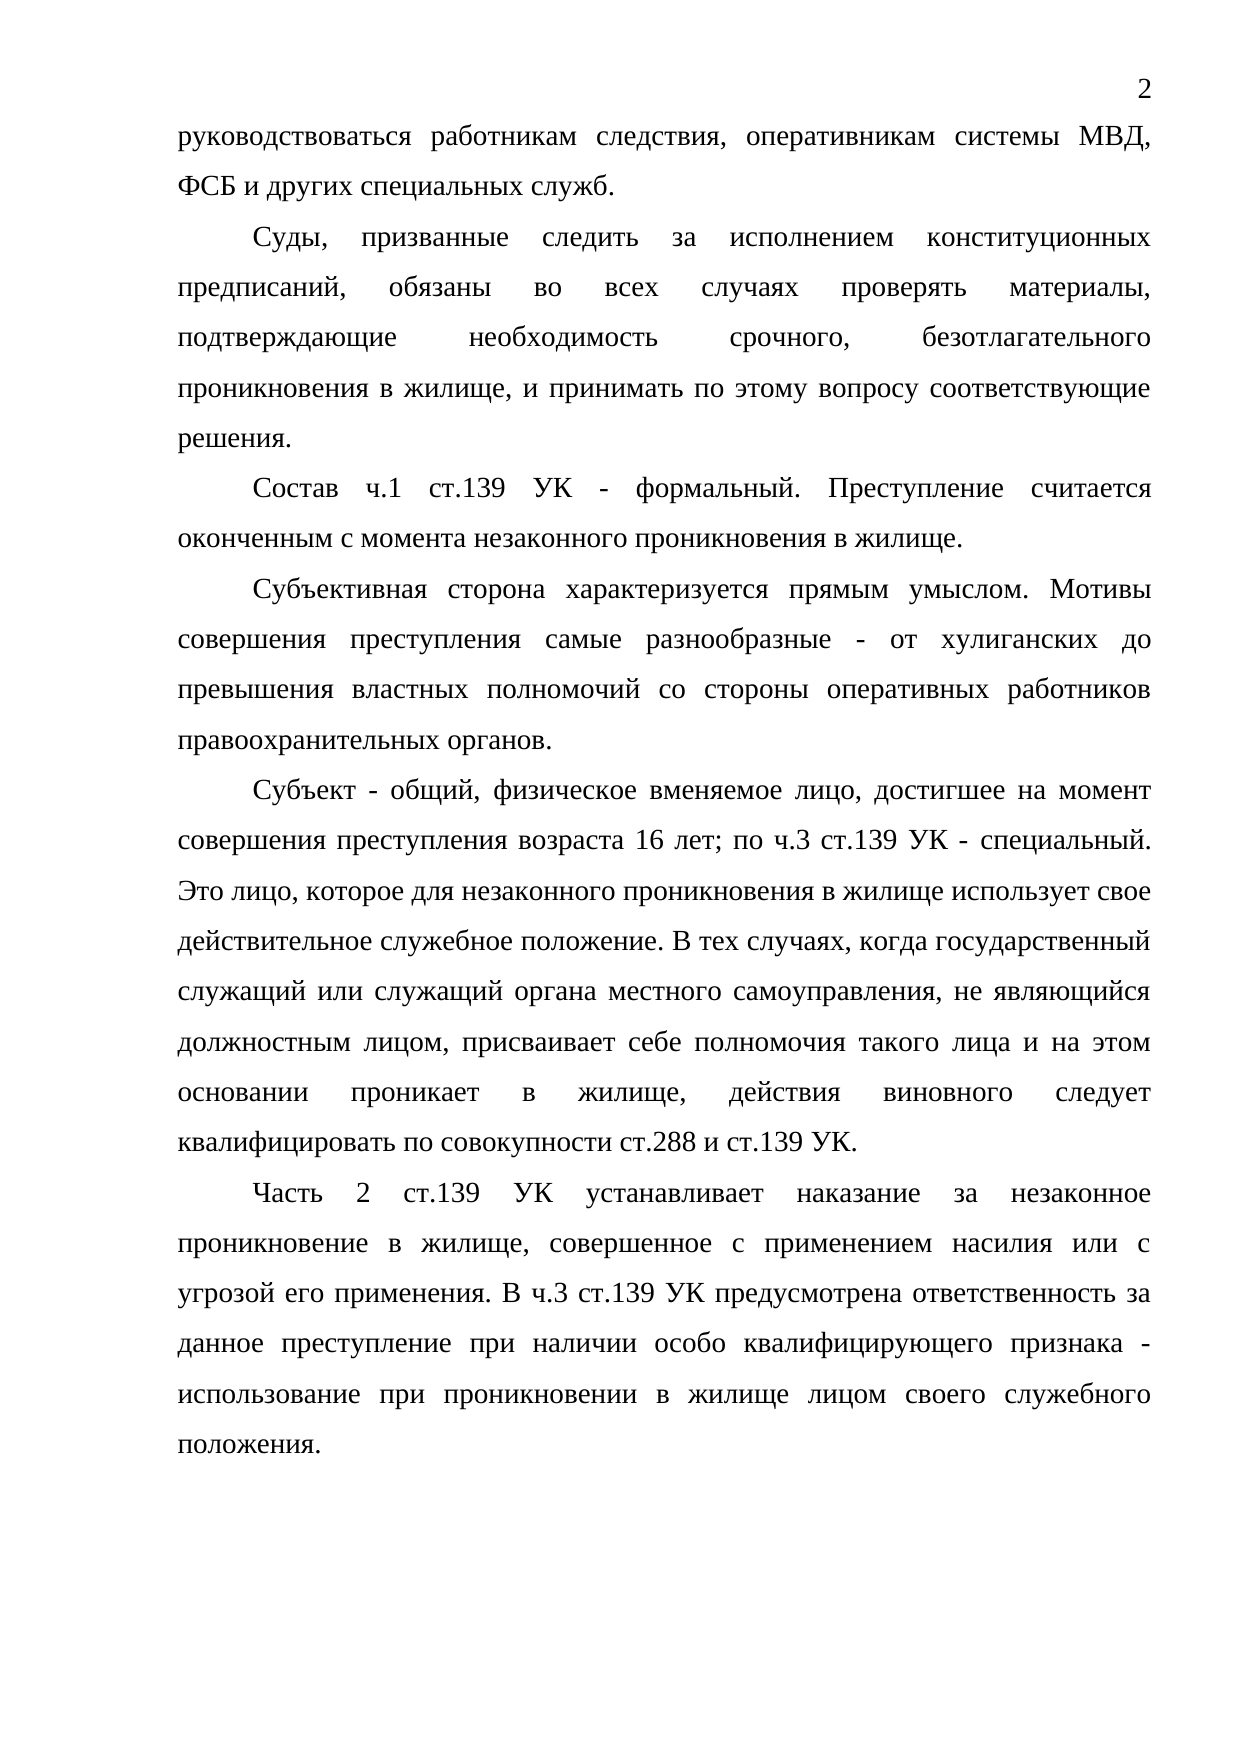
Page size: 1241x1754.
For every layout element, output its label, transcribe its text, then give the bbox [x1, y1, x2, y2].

text Состав ч.1 ст.139 УК - формальный. Преступление считается оконченным с момента незаконного проникновения в жилище. [177, 470, 1152, 554]
text Субъект - общий, физическое вменяемое лицо, достигшее на момент совершения преступления возраста 16 лет; по ч.3 ст.139 УК - специальный. Это лицо, которое для незаконного проникновения в жилище использует свое действительное служебное положение. В тех случаях, когда государственный служащий или служащий органа местного самоуправления, не являющийся должностным лицом, присваивает себе полномочия такого лица и на этом основании проникает в жилище, действия виновного следует квалифицировать по совокупности ст.288 и ст.139 УК. [177, 772, 1152, 1158]
text Субъективная сторона характеризуется прямым умыслом. Мотивы совершения преступления самые разнообразные - от хулиганских до превышения властных полномочий со стороны оперативных работников правоохранительных органов. [177, 571, 1152, 755]
text Суды, призванные следить за исполнением конституционных предписаний, обязаны во всех случаях проверять материалы, подтверждающие необходимость срочного, безотлагательного проникновения в жилище, и принимать по этому вопросу соответствующие решения. [177, 219, 1152, 453]
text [177, 118, 1152, 202]
text Часть 2 ст.139 УК устанавливает наказание за незаконное проникновение в жилище, совершенное с применением насилия или с угрозой его применения. В ч.3 ст.139 УК предусмотрена ответственность за данное преступление при наличии особо квалифицирующего признака - использование при проникновении в жилище лицом своего служебного положения. [177, 1175, 1152, 1460]
